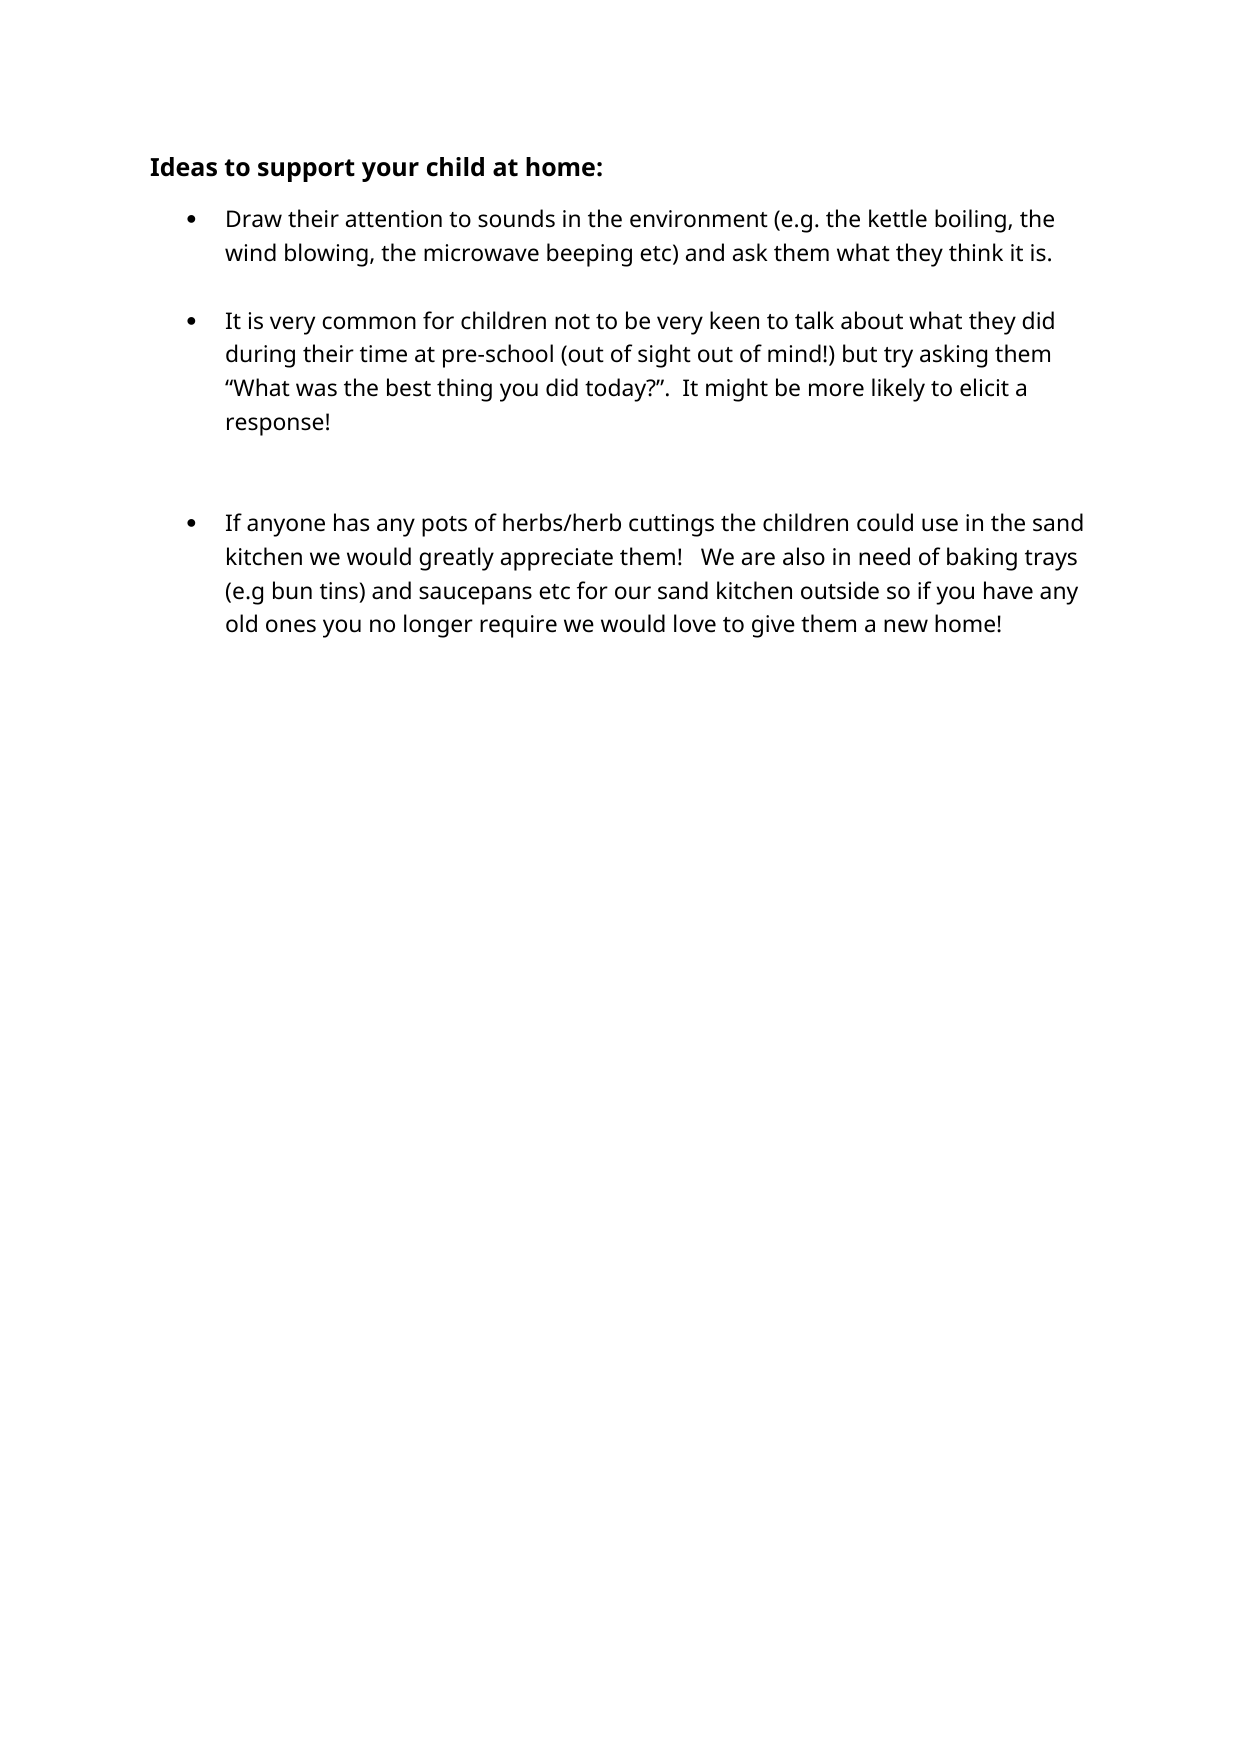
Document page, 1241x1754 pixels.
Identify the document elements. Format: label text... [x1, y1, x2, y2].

text Ideas to support your child at home: [150, 150, 1090, 184]
list It is very common for children not to be very keen to talk about what they did during their time at pre-school (out of sight out of mind!) but try asking them “What was the best thing you did today?”. It might be more likely to elicit a response! [187, 305, 1090, 437]
list Draw their attention to sounds in the environment (e.g. the kettle boiling, the wind blowing, the microwave beeping etc) and ask them what they think it is. [187, 203, 1090, 268]
list If anyone has any pots of herbs/herb cuttings the children could use in the sand kitchen we would greatly appreciate them! We are also in need of baking trays (e.g bun tins) and saucepans etc for our sand kitchen outside so if you have any old ones you no longer require we would love to give them a new home! [187, 507, 1090, 640]
